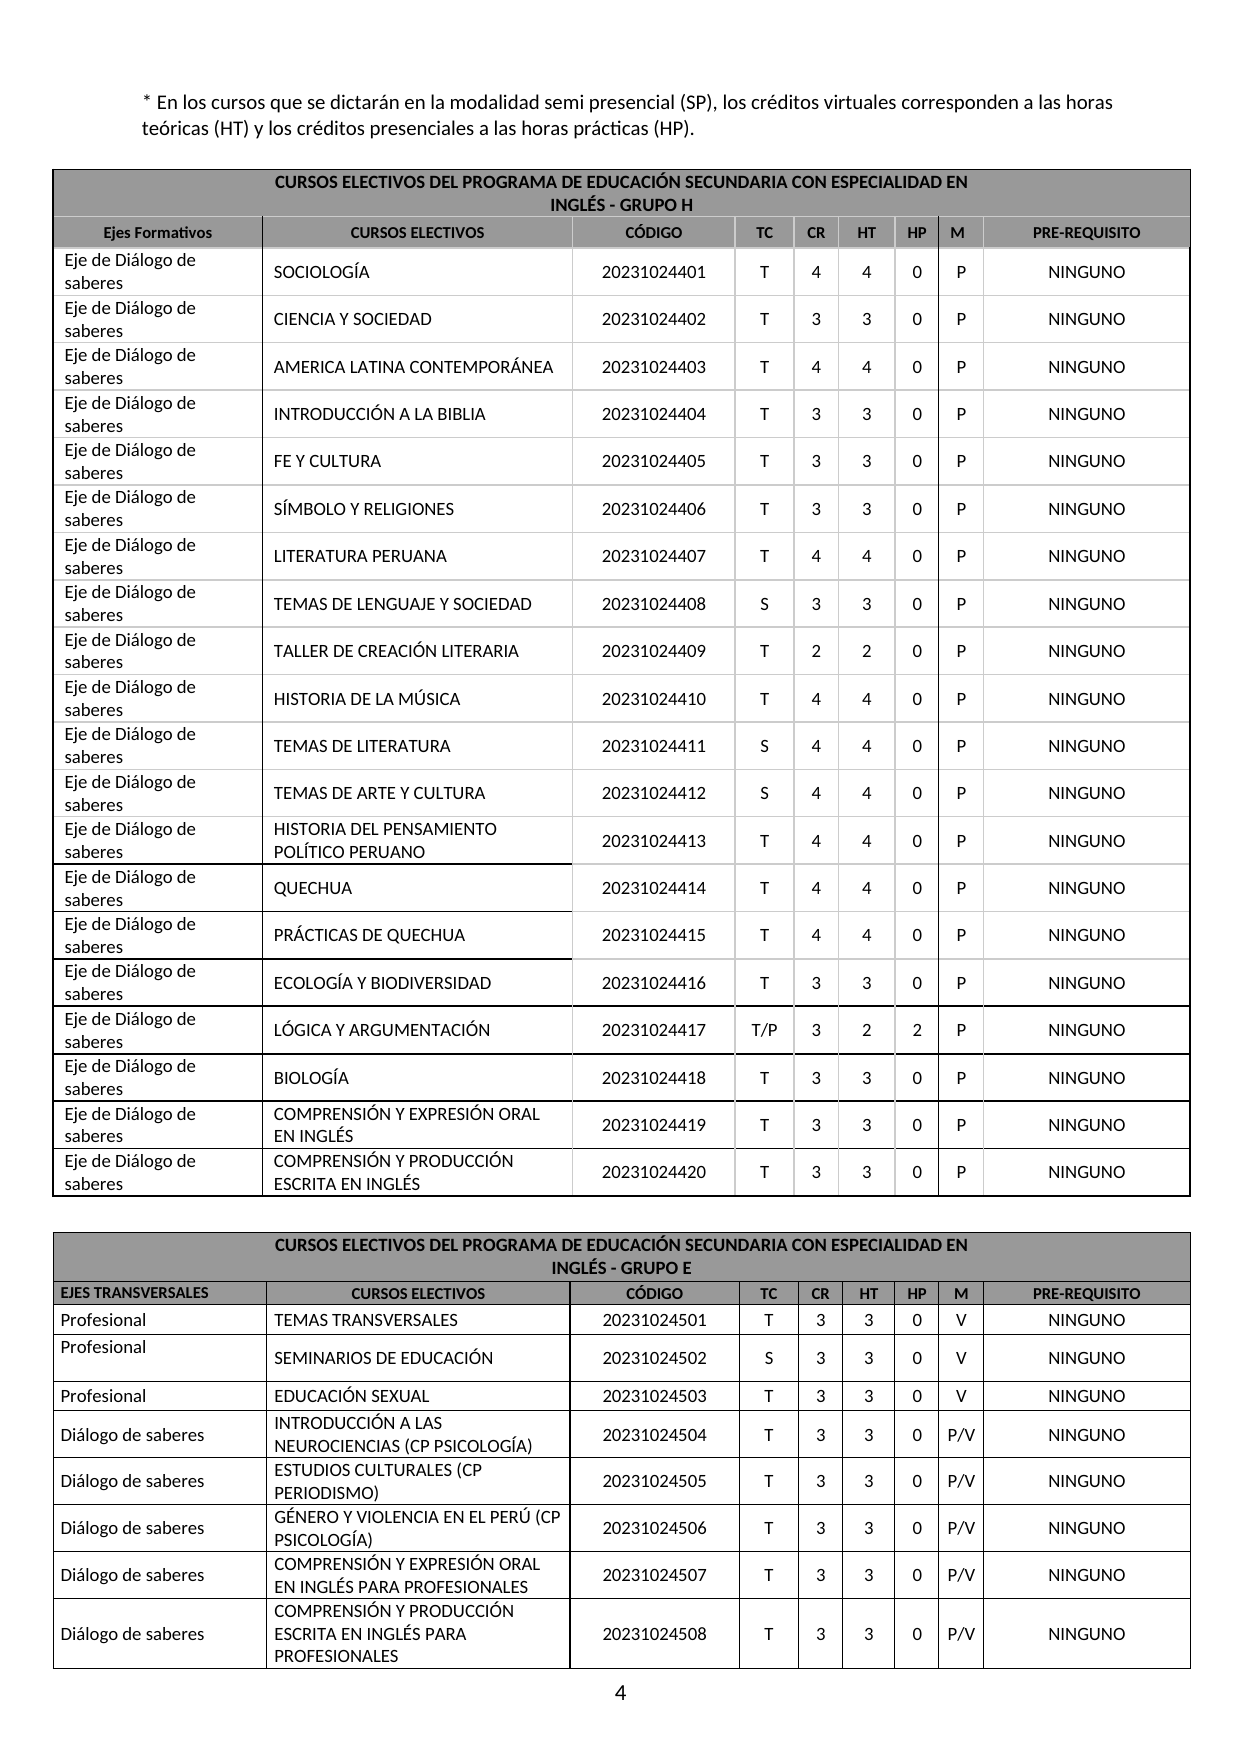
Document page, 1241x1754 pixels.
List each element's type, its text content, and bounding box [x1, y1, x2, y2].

table_cell T [736, 817, 793, 863]
table_cell Eje de Diálogo de saberes [54, 675, 262, 721]
table_cell S [740, 1335, 798, 1381]
table_cell INTRODUCCIÓN A LAS NEUROCIENCIAS (CP PSICOLOGÍA) [267, 1411, 569, 1457]
table_cell P/V [939, 1458, 983, 1504]
table_cell 20231024409 [573, 628, 734, 674]
table_cell P [939, 486, 983, 531]
table_cell NINGUNO [984, 1102, 1189, 1148]
table_cell P/V [939, 1552, 983, 1598]
table_cell 20231024504 [571, 1411, 739, 1457]
table_cell Eje de Diálogo de saberes [54, 1149, 262, 1195]
table_cell T [736, 628, 793, 674]
table_header CURSOS ELECTIVOS DEL PROGRAMA DE EDUCACIÓN SECUNDARIA CON ESPECIALIDAD EN INGLÉS - GRUPO E [54, 1233, 1190, 1281]
table_cell SOCIOLOGÍA [263, 249, 572, 294]
table_cell NINGUNO [984, 865, 1189, 911]
table_cell 20231024415 [573, 912, 734, 958]
table_cell HT [839, 217, 894, 247]
table_cell P [939, 912, 983, 958]
table_cell 20231024505 [571, 1458, 739, 1504]
table_cell 0 [896, 1149, 938, 1195]
table_cell NINGUNO [984, 1149, 1189, 1195]
table_cell 0 [896, 912, 938, 958]
table_cell INTRODUCCIÓN A LA BIBLIA [263, 391, 572, 437]
table_cell 4 [839, 249, 894, 294]
table_cell M [939, 217, 983, 247]
table_cell TEMAS TRANSVERSALES [267, 1305, 569, 1334]
table_cell 2 [896, 1007, 938, 1053]
table_cell 0 [896, 391, 938, 437]
table_cell P [939, 1055, 983, 1100]
table_cell 3 [839, 438, 894, 484]
table_cell 3 [799, 1305, 842, 1334]
table_cell Eje de Diálogo de saberes [54, 1055, 262, 1100]
table_cell QUECHUA [263, 865, 572, 911]
table_cell T [736, 1102, 793, 1148]
table_cell T [736, 438, 793, 484]
table_cell 4 [795, 533, 838, 579]
table_cell T [736, 960, 793, 1005]
table_cell 3 [795, 1102, 838, 1148]
table_cell PRE-REQUISITO [984, 1282, 1190, 1304]
table_header CURSOS ELECTIVOS DEL PROGRAMA DE EDUCACIÓN SECUNDARIA CON ESPECIALIDAD EN INGLÉS - GRUPO H [54, 170, 1190, 216]
table_cell P [939, 675, 983, 721]
table_cell NINGUNO [984, 1007, 1189, 1053]
table_cell P [939, 343, 983, 389]
table_cell 3 [795, 391, 838, 437]
table_cell P [939, 770, 983, 816]
table_cell Eje de Diálogo de saberes [54, 249, 262, 294]
table_cell 2 [839, 628, 894, 674]
table_cell T [736, 1055, 793, 1100]
table_cell TEMAS DE LITERATURA [263, 723, 572, 768]
table_cell 0 [896, 581, 938, 626]
table_cell 3 [839, 1149, 894, 1195]
table_cell 0 [896, 770, 938, 816]
table_cell NINGUNO [984, 1382, 1190, 1410]
table_cell P [939, 391, 983, 437]
table_cell 20231024408 [573, 581, 734, 626]
table_cell 20231024419 [573, 1102, 734, 1148]
table_cell Eje de Diálogo de saberes [54, 1007, 262, 1053]
table_cell EDUCACIÓN SEXUAL [267, 1382, 569, 1410]
table_cell TEMAS DE ARTE Y CULTURA [263, 770, 572, 816]
table_cell P [939, 960, 983, 1005]
table_cell S [736, 770, 793, 816]
table_cell NINGUNO [984, 912, 1189, 958]
table_cell Diálogo de saberes [54, 1411, 266, 1457]
table_cell HISTORIA DE LA MÚSICA [263, 675, 572, 721]
table_cell TEMAS DE LENGUAJE Y SOCIEDAD [263, 581, 572, 626]
table_cell 4 [795, 249, 838, 294]
table_cell 3 [799, 1552, 842, 1598]
table_cell 20231024410 [573, 675, 734, 721]
table_cell Diálogo de saberes [54, 1458, 266, 1504]
table_cell NINGUNO [984, 1505, 1190, 1551]
table_cell 3 [799, 1335, 842, 1381]
table_cell 4 [839, 343, 894, 389]
table_cell 3 [843, 1505, 894, 1551]
table_cell 20231024501 [571, 1305, 739, 1334]
table_cell Profesional [54, 1382, 266, 1410]
table_cell HP [895, 1282, 938, 1304]
table_cell 20231024404 [573, 391, 734, 437]
table_cell 4 [839, 675, 894, 721]
table_cell 0 [896, 628, 938, 674]
table_cell NINGUNO [984, 486, 1189, 531]
table_cell 20231024407 [573, 533, 734, 579]
table_cell 3 [795, 438, 838, 484]
table_cell 20231024506 [571, 1505, 739, 1551]
table_cell 3 [799, 1458, 842, 1504]
table_cell NINGUNO [984, 817, 1189, 863]
table_cell TC [736, 217, 793, 247]
table_cell P [939, 249, 983, 294]
table_cell 3 [799, 1411, 842, 1457]
table_cell 3 [795, 296, 838, 342]
table_cell NINGUNO [984, 1055, 1189, 1100]
table_cell P [939, 628, 983, 674]
table_cell 4 [795, 675, 838, 721]
table_cell 4 [839, 865, 894, 911]
table_cell Profesional [54, 1335, 266, 1381]
table_cell CÓDIGO [573, 217, 734, 247]
table_cell 2 [795, 628, 838, 674]
table_cell P [939, 1102, 983, 1148]
table_cell NINGUNO [984, 723, 1189, 768]
table_cell 3 [795, 960, 838, 1005]
table_cell 20231024401 [573, 249, 734, 294]
table_cell NINGUNO [984, 1599, 1190, 1668]
table_cell 0 [896, 1102, 938, 1148]
table_cell T [740, 1599, 798, 1668]
table_cell 0 [895, 1335, 938, 1381]
table_cell SÍMBOLO Y RELIGIONES [263, 486, 572, 531]
table_cell LÓGICA Y ARGUMENTACIÓN [263, 1007, 572, 1053]
table_cell NINGUNO [984, 533, 1189, 579]
table_cell 20231024502 [571, 1335, 739, 1381]
table_cell Eje de Diálogo de saberes [54, 723, 262, 768]
table_cell M [939, 1282, 983, 1304]
table_cell LITERATURA PERUANA [263, 533, 572, 579]
table_cell 20231024503 [571, 1382, 739, 1410]
table_cell 4 [795, 770, 838, 816]
table_cell P [939, 865, 983, 911]
table_cell 3 [799, 1382, 842, 1410]
table_cell 0 [896, 296, 938, 342]
table_cell 4 [795, 817, 838, 863]
table_cell 0 [896, 533, 938, 579]
table_cell AMERICA LATINA CONTEMPORÁNEA [263, 343, 572, 389]
table_cell 4 [795, 912, 838, 958]
table_cell T [736, 249, 793, 294]
table_cell PRE-REQUISITO [984, 217, 1190, 247]
table_cell P [939, 1007, 983, 1053]
table_cell 0 [896, 486, 938, 531]
table_cell Profesional [54, 1305, 266, 1334]
table_cell 0 [896, 343, 938, 389]
table_cell P [939, 533, 983, 579]
table_cell T [736, 343, 793, 389]
table_cell CURSOS ELECTIVOS [267, 1282, 569, 1304]
table_cell Eje de Diálogo de saberes [54, 770, 262, 816]
table_cell 20231024406 [573, 486, 734, 531]
table_cell COMPRENSIÓN Y PRODUCCIÓN ESCRITA EN INGLÉS PARA PROFESIONALES [267, 1599, 569, 1668]
table_cell Eje de Diálogo de saberes [54, 391, 262, 437]
table_cell 0 [896, 675, 938, 721]
table_cell NINGUNO [984, 438, 1189, 484]
table_cell 0 [896, 723, 938, 768]
table_cell CURSOS ELECTIVOS [263, 217, 572, 247]
table_cell 4 [839, 723, 894, 768]
table_cell 0 [895, 1305, 938, 1334]
table_cell T [740, 1382, 798, 1410]
table_cell 3 [843, 1458, 894, 1504]
table_cell NINGUNO [984, 581, 1189, 626]
table_cell CR [795, 217, 838, 247]
table_cell Eje de Diálogo de saberes [54, 438, 262, 484]
table_cell 3 [839, 296, 894, 342]
table_cell CÓDIGO [571, 1282, 739, 1304]
table_cell 4 [795, 343, 838, 389]
table_cell 0 [896, 249, 938, 294]
table_cell 3 [843, 1382, 894, 1410]
table_cell 3 [795, 1055, 838, 1100]
table_cell NINGUNO [984, 1305, 1190, 1334]
table_cell NINGUNO [984, 1335, 1190, 1381]
table_cell Eje de Diálogo de saberes [54, 343, 262, 389]
table_cell NINGUNO [984, 675, 1189, 721]
table_cell 0 [895, 1552, 938, 1598]
table_cell 0 [896, 438, 938, 484]
table_cell 20231024417 [573, 1007, 734, 1053]
table_cell NINGUNO [984, 1552, 1190, 1598]
table_cell 4 [839, 533, 894, 579]
table_cell ESTUDIOS CULTURALES (CP PERIODISMO) [267, 1458, 569, 1504]
table_cell T [736, 296, 793, 342]
table_cell SEMINARIOS DE EDUCACIÓN [267, 1335, 569, 1381]
table_cell Diálogo de saberes [54, 1599, 266, 1668]
table_cell Eje de Diálogo de saberes [54, 1102, 262, 1148]
table_cell NINGUNO [984, 249, 1189, 294]
table_cell 20231024414 [573, 865, 734, 911]
table_cell 0 [895, 1599, 938, 1668]
table_cell 3 [839, 960, 894, 1005]
table_cell 0 [896, 865, 938, 911]
table_cell 3 [795, 486, 838, 531]
table_cell PRÁCTICAS DE QUECHUA [263, 912, 572, 958]
table_cell 3 [839, 1102, 894, 1148]
table_cell V [939, 1382, 983, 1410]
table_cell 4 [795, 723, 838, 768]
table_cell T [736, 1149, 793, 1195]
table_cell Eje de Diálogo de saberes [54, 581, 262, 626]
table_cell 3 [843, 1335, 894, 1381]
table_cell T [740, 1305, 798, 1334]
table_cell 0 [895, 1505, 938, 1551]
table_cell 0 [895, 1382, 938, 1410]
table_cell 20231024508 [571, 1599, 739, 1668]
table_cell 3 [795, 1007, 838, 1053]
table_cell NINGUNO [984, 770, 1189, 816]
table_cell Eje de Diálogo de saberes [54, 533, 262, 579]
table_cell NINGUNO [984, 343, 1189, 389]
table_cell P [939, 296, 983, 342]
table_cell P [939, 1149, 983, 1195]
table_cell 0 [895, 1411, 938, 1457]
table_cell V [939, 1335, 983, 1381]
table_cell T [736, 486, 793, 531]
table_cell V [939, 1305, 983, 1334]
table_cell P [939, 817, 983, 863]
table_cell 3 [795, 1149, 838, 1195]
table_cell T [740, 1552, 798, 1598]
table_cell GÉNERO Y VIOLENCIA EN EL PERÚ (CP PSICOLOGÍA) [267, 1505, 569, 1551]
table_cell Eje de Diálogo de saberes [54, 296, 262, 342]
table_cell T [736, 675, 793, 721]
table_cell 3 [839, 486, 894, 531]
table_cell HP [896, 217, 938, 247]
table_cell Eje de Diálogo de saberes [54, 486, 262, 531]
table_cell T [736, 533, 793, 579]
table_cell NINGUNO [984, 391, 1189, 437]
table_cell FE Y CULTURA [263, 438, 572, 484]
table_cell 3 [839, 1055, 894, 1100]
table_cell T/P [736, 1007, 793, 1053]
table_cell P/V [939, 1411, 983, 1457]
table_cell TALLER DE CREACIÓN LITERARIA [263, 628, 572, 674]
table_cell P [939, 581, 983, 626]
table_cell 3 [795, 581, 838, 626]
table_cell 3 [839, 391, 894, 437]
table_cell NINGUNO [984, 960, 1189, 1005]
table_cell 2 [839, 1007, 894, 1053]
table_cell 20231024418 [573, 1055, 734, 1100]
table_cell 4 [839, 817, 894, 863]
table_cell 3 [799, 1599, 842, 1668]
table_cell Eje de Diálogo de saberes [54, 912, 262, 958]
table_cell BIOLOGÍA [263, 1055, 572, 1100]
table_cell NINGUNO [984, 1411, 1190, 1457]
table_cell 0 [896, 1055, 938, 1100]
table_cell ECOLOGÍA Y BIODIVERSIDAD [263, 960, 572, 1005]
table_cell Eje de Diálogo de saberes [54, 960, 262, 1005]
table_cell COMPRENSIÓN Y EXPRESIÓN ORAL EN INGLÉS PARA PROFESIONALES [267, 1552, 569, 1598]
table_cell T [740, 1458, 798, 1504]
table_cell 3 [843, 1599, 894, 1668]
table_cell HISTORIA DEL PENSAMIENTO POLÍTICO PERUANO [263, 817, 572, 863]
table_cell NINGUNO [984, 628, 1189, 674]
table_cell Ejes Formativos [54, 217, 262, 247]
table_cell TC [740, 1282, 798, 1304]
table_cell Diálogo de saberes [54, 1552, 266, 1598]
table_cell 20231024402 [573, 296, 734, 342]
table_cell 4 [795, 865, 838, 911]
table_cell 20231024507 [571, 1552, 739, 1598]
table_cell P [939, 438, 983, 484]
table_cell T [740, 1505, 798, 1551]
table_cell T [736, 865, 793, 911]
table_cell 4 [839, 912, 894, 958]
table_cell Eje de Diálogo de saberes [54, 628, 262, 674]
table_cell CIENCIA Y SOCIEDAD [263, 296, 572, 342]
table_cell NINGUNO [984, 1458, 1190, 1504]
table_cell T [736, 912, 793, 958]
table_cell 20231024413 [573, 817, 734, 863]
table_cell P [939, 723, 983, 768]
text * En los cursos que se dictarán en la modalidad semi presencial (SP), los créditos virtuales corresponden a las horas teóricas (HT) y los créditos presenciales a las horas prácticas (HP). [142, 89, 1146, 140]
table_cell HT [843, 1282, 894, 1304]
table_cell 20231024411 [573, 723, 734, 768]
table_cell COMPRENSIÓN Y PRODUCCIÓN ESCRITA EN INGLÉS [263, 1149, 572, 1195]
table_cell 3 [843, 1411, 894, 1457]
table_cell P/V [939, 1505, 983, 1551]
table_cell 0 [896, 960, 938, 1005]
table_cell 3 [843, 1552, 894, 1598]
table_cell NINGUNO [984, 296, 1189, 342]
table_cell 0 [895, 1458, 938, 1504]
table_cell Eje de Diálogo de saberes [54, 817, 262, 863]
table_cell 0 [896, 817, 938, 863]
table_cell EJES TRANSVERSALES [54, 1282, 266, 1304]
table_cell COMPRENSIÓN Y EXPRESIÓN ORAL EN INGLÉS [263, 1102, 572, 1148]
table_cell Diálogo de saberes [54, 1505, 266, 1551]
table_cell 20231024403 [573, 343, 734, 389]
table_cell 3 [799, 1505, 842, 1551]
table_cell 4 [839, 770, 894, 816]
table_cell 20231024416 [573, 960, 734, 1005]
table_cell 20231024412 [573, 770, 734, 816]
table_cell P/V [939, 1599, 983, 1668]
table_cell 3 [843, 1305, 894, 1334]
table_cell S [736, 723, 793, 768]
table_cell 20231024420 [573, 1149, 734, 1195]
table_cell T [740, 1411, 798, 1457]
table_cell S [736, 581, 793, 626]
table_cell Eje de Diálogo de saberes [54, 865, 262, 911]
table_cell T [736, 391, 793, 437]
table_cell 3 [839, 581, 894, 626]
table_cell CR [799, 1282, 842, 1304]
table_cell 20231024405 [573, 438, 734, 484]
